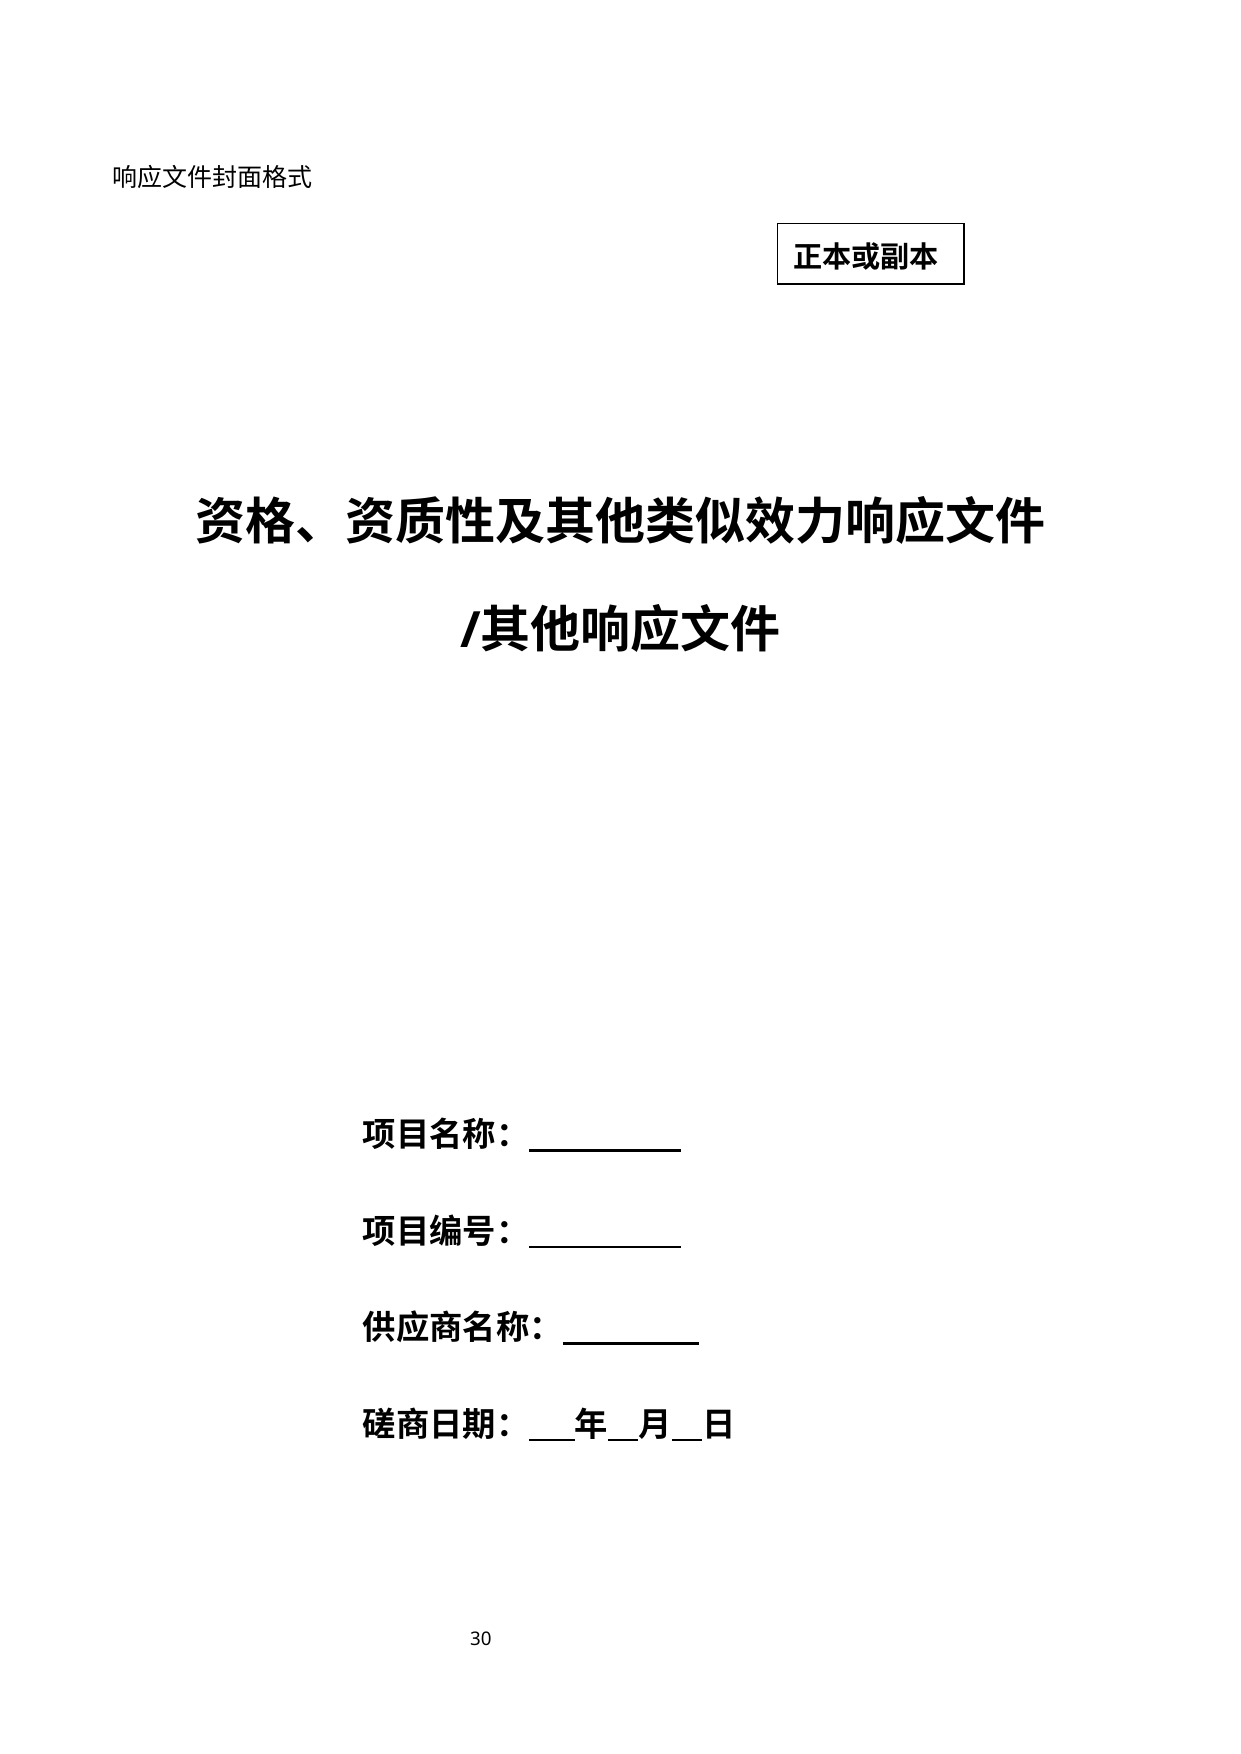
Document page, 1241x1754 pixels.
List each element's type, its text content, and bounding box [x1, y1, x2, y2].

text /其他响应文件 [112, 590, 1128, 663]
text 项目编号： [362, 1204, 1128, 1253]
text 磋商日期： 年 月 日 [362, 1397, 1128, 1446]
text 项目名称： [362, 1108, 1128, 1156]
text 供应商名称： [362, 1301, 1128, 1349]
text 响应文件封面格式 [112, 150, 1128, 196]
text 资格、资质性及其他类似效力响应文件 [112, 481, 1128, 554]
